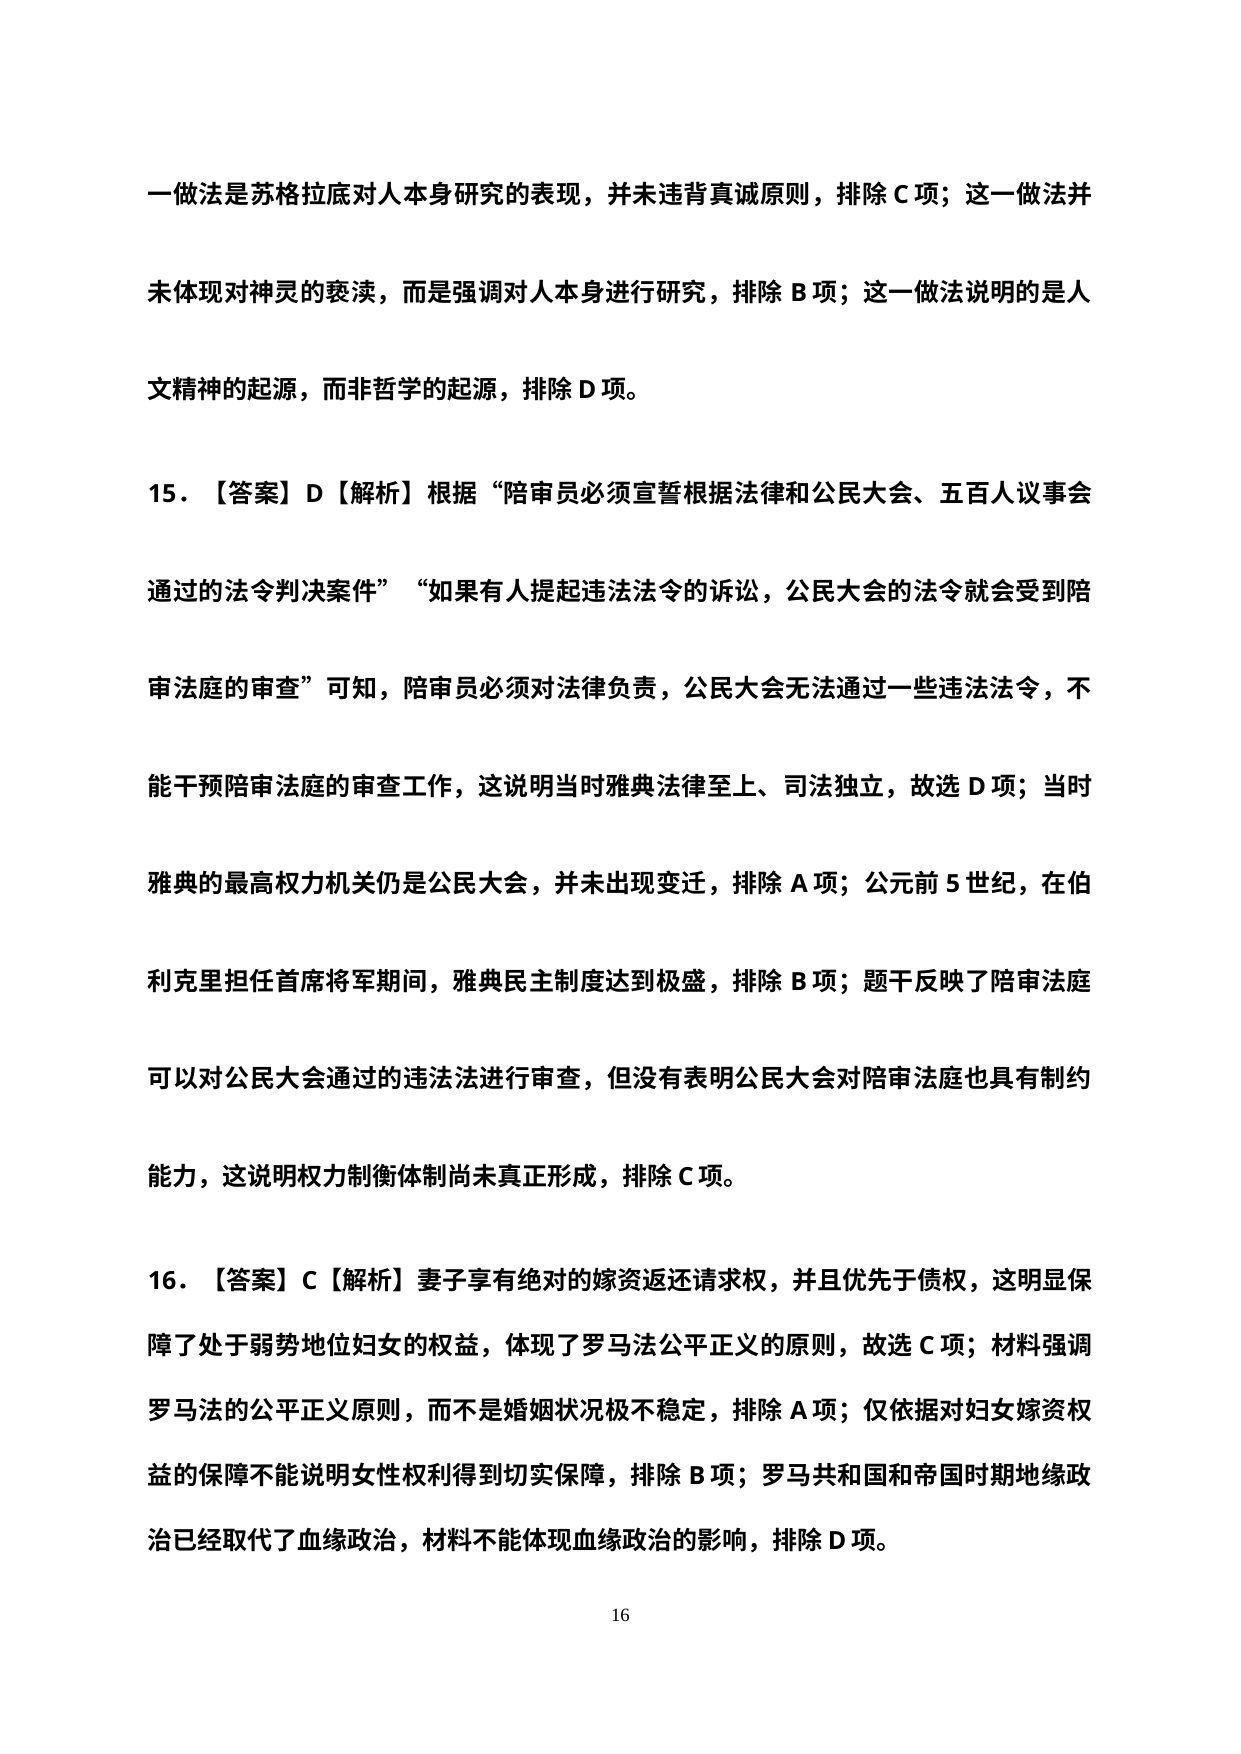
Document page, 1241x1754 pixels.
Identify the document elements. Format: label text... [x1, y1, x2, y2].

text 16．【答案】C【解析】妻子享有绝对的嫁资返还请求权，并且优先于债权，这明显保障了处于弱势地位妇女的权益，体现了罗马法公平正义的原则，故选C项；材料强调罗马法的公平正义原则，而不是婚姻状况极不稳定，排除A项；仅依据对妇女嫁资权益的保障不能说明女性权利得到切实保障，排除B项；罗马共和国和帝国时期地缘政治已经取代了血缘政治，材料不能体现血缘政治的影响，排除D项。 [148, 1246, 1092, 1571]
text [148, 161, 1092, 421]
text 15．【答案】D【解析】根据“陪审员必须宣誓根据法律和公民大会、五百人议事会通过的法令判决案件”“如果有人提起违法法令的诉讼，公民大会的法令就会受到陪审法庭的审查”可知，陪审员必须对法律负责，公民大会无法通过一些违法法令，不能干预陪审法庭的审查工作，这说明当时雅典法律至上、司法独立，故选D项；当时雅典的最高权力机关仍是公民大会，并未出现变迁，排除A项；公元前5世纪，在伯利克里担任首席将军期间，雅典民主制度达到极盛，排除B项；题干反映了陪审法庭可以对公民大会通过的违法法进行审查，但没有表明公民大会对陪审法庭也具有制约能力，这说明权力制衡体制尚未真正形成，排除C项。 [148, 459, 1092, 1207]
